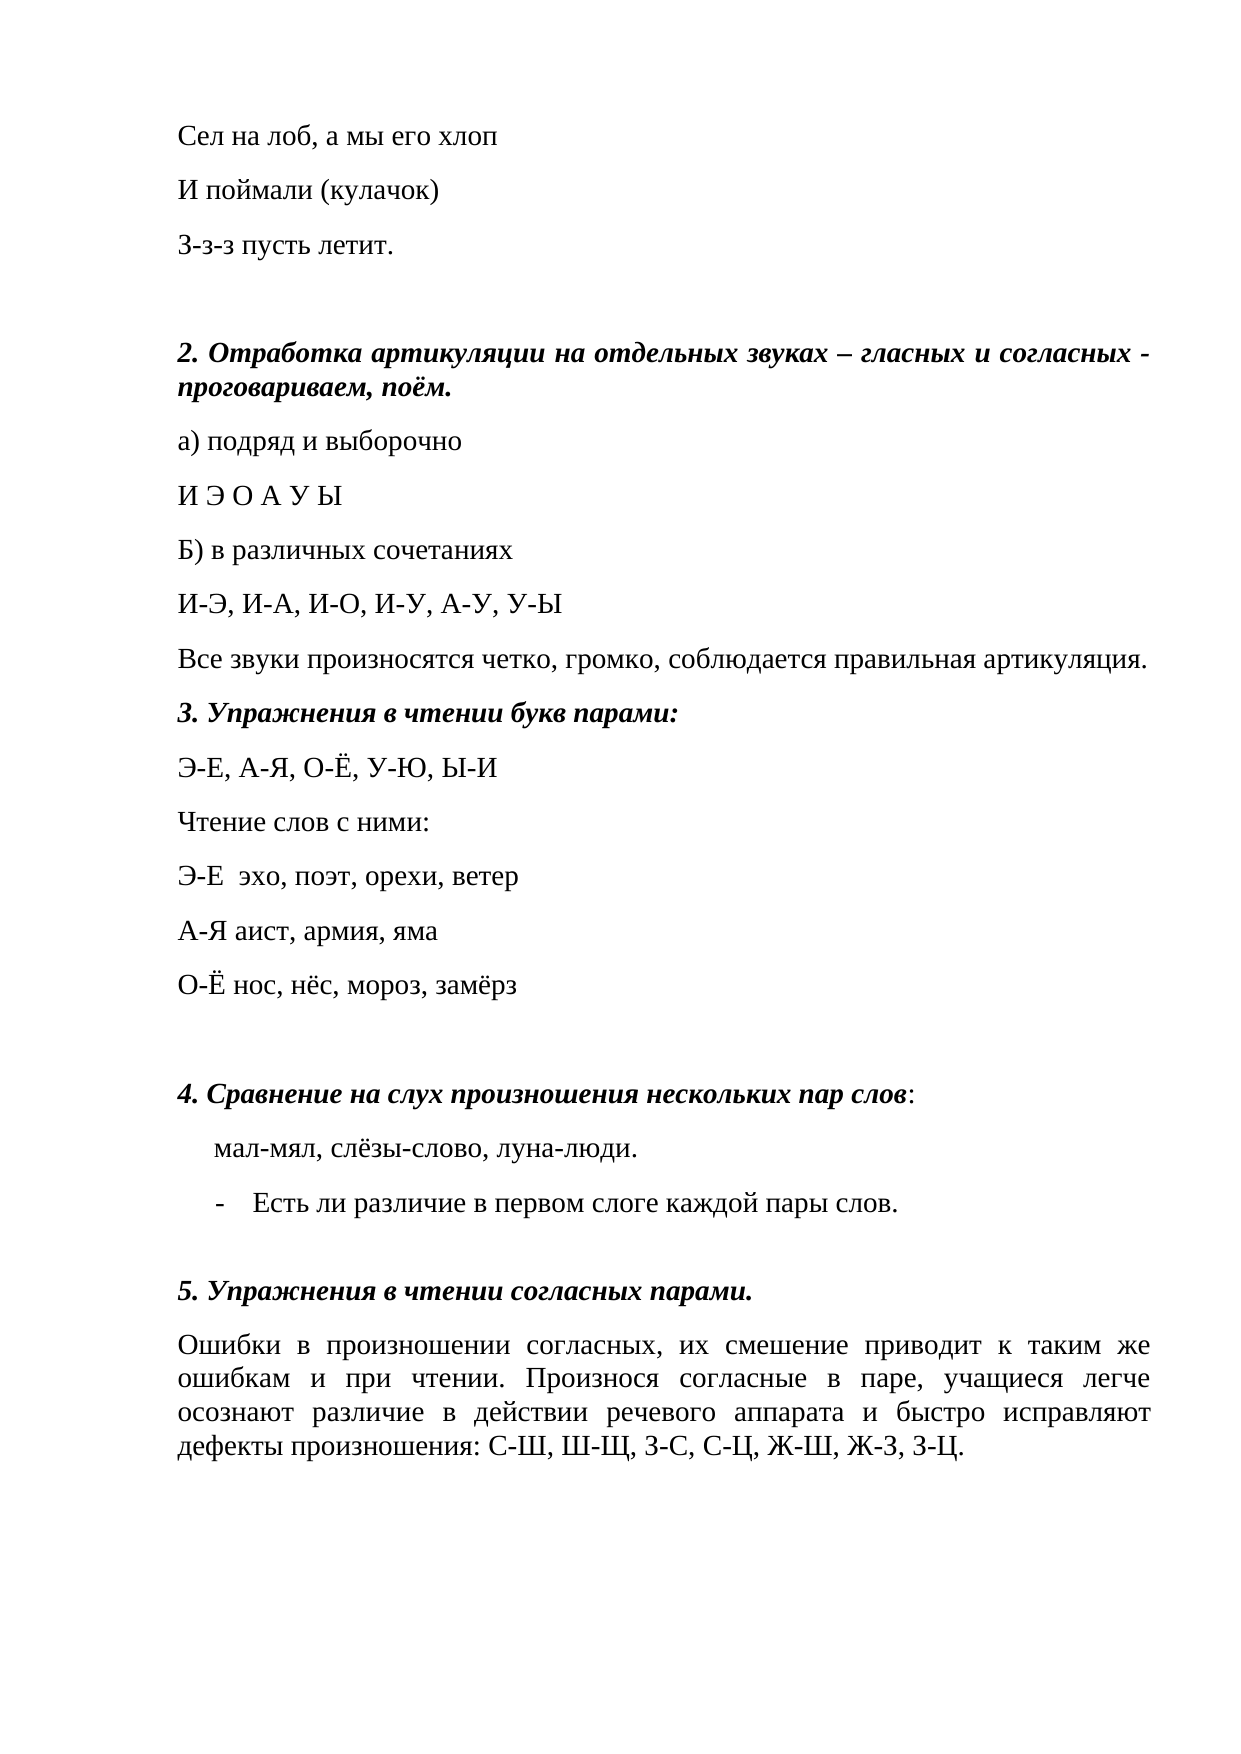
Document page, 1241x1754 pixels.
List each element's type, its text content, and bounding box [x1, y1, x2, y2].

list Есть ли различие в первом слоге каждой пары слов. [215, 1185, 1152, 1218]
text О-Ё нос, нёс, мороз, замёрз [177, 967, 1152, 1001]
text Э-Е, А-Я, О-Ё, У-Ю, Ы-И [177, 750, 1152, 783]
text 5. Упражнения в чтении согласных парами. [177, 1273, 1152, 1306]
text З-з-з пусть летит. [177, 227, 1152, 260]
text Б) в различных сочетаниях [177, 532, 1152, 566]
text Чтение слов с ними: [177, 804, 1152, 838]
text а) подряд и выборочно [177, 423, 1152, 457]
text А-Я аист, армия, яма [177, 913, 1152, 946]
text Э-Е эхо, поэт, орехи, ветер [177, 858, 1152, 892]
text И Э О А У Ы [177, 478, 1152, 511]
text 3. Упражнения в чтении букв парами: [177, 695, 1152, 729]
text И поймали (кулачок) [177, 172, 1152, 206]
text мал-мял, слёзы-слово, луна-люди. [177, 1130, 1152, 1164]
text И-Э, И-А, И-О, И-У, А-У, У-Ы [177, 587, 1152, 620]
text Ошибки в произношении согласных, их смешение приводит к таким же ошибкам и при чтении. Произнося согласные в паре, учащиеся легче осознают различие в действии речевого аппарата и быстро исправляют дефекты произношения: С-Ш, Ш-Щ, З-С, С-Ц, Ж-Ш, Ж-З, З-Ц. [177, 1327, 1152, 1461]
text 2. Отработка артикуляции на отдельных звуках – гласных и согласных - проговариваем, поём. [177, 336, 1152, 403]
text 4. Сравнение на слух произношения нескольких пар слов: [177, 1076, 1152, 1109]
text Все звуки произносятся четко, громко, соблюдается правильная артикуляция. [177, 641, 1152, 674]
text Сел на лоб, а мы его хлоп [177, 118, 1152, 152]
